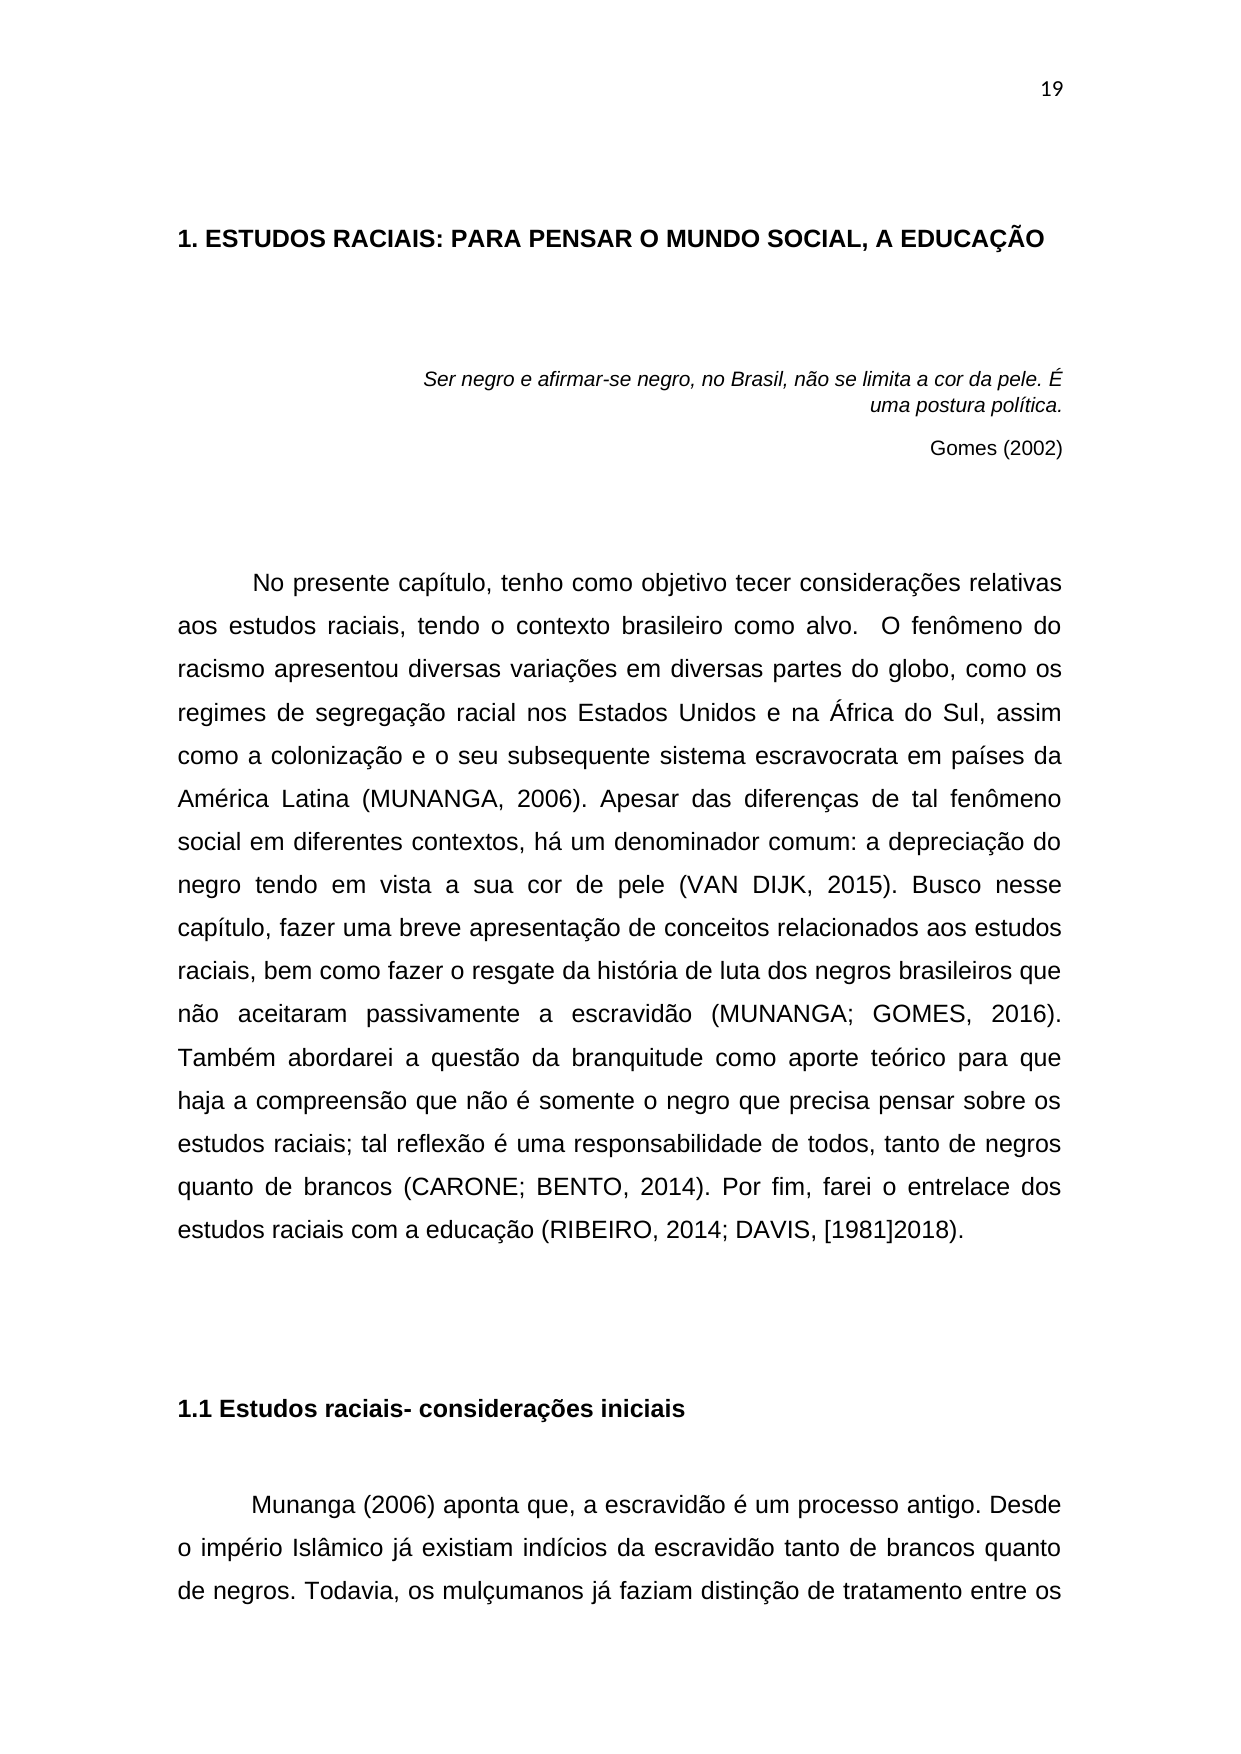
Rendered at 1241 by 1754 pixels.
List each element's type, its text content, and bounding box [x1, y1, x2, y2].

text 1.1 Estudos raciais- considerações iniciais [177, 1394, 1063, 1423]
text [177, 1490, 1063, 1605]
text 1. ESTUDOS RACIAIS: PARA PENSAR O MUNDO SOCIAL, A EDUCAÇÃO [177, 224, 1063, 253]
text No presente capítulo, tenho como objetivo tecer considerações relativas aos estudos raciais, tendo o contexto brasileiro como alvo. O fenômeno do racismo apresentou diversas variações em diversas partes do globo, como os regimes de segregação racial nos Estados Unidos e na África do Sul, assim como a colonização e o seu subsequente sistema escravocrata em países da América Latina (MUNANGA, 2006). Apesar das diferenças de tal fenômeno social em diferentes contextos, há um denominador comum: a depreciação do negro tendo em vista a sua cor de pele (VAN DIJK, 2015). Busco nesse capítulo, fazer uma breve apresentação de conceitos relacionados aos estudos raciais, bem como fazer o resgate da história de luta dos negros brasileiros que não aceitaram passivamente a escravidão (MUNANGA; GOMES, 2016). Também abordarei a questão da branquitude como aporte teórico para que haja a compreensão que não é somente o negro que precisa pensar sobre os estudos raciais; tal reflexão é uma responsabilidade de todos, tanto de negros quanto de brancos (CARONE; BENTO, 2014). Por fim, farei o entrelace dos estudos raciais com a educação (RIBEIRO, 2014; DAVIS, [1981]2018). [177, 568, 1063, 1244]
text Ser negro e afirmar-se negro, no Brasil, não se limita a cor da pele. É uma postura política. [413, 367, 1063, 417]
text Gomes (2002) [413, 436, 1063, 459]
